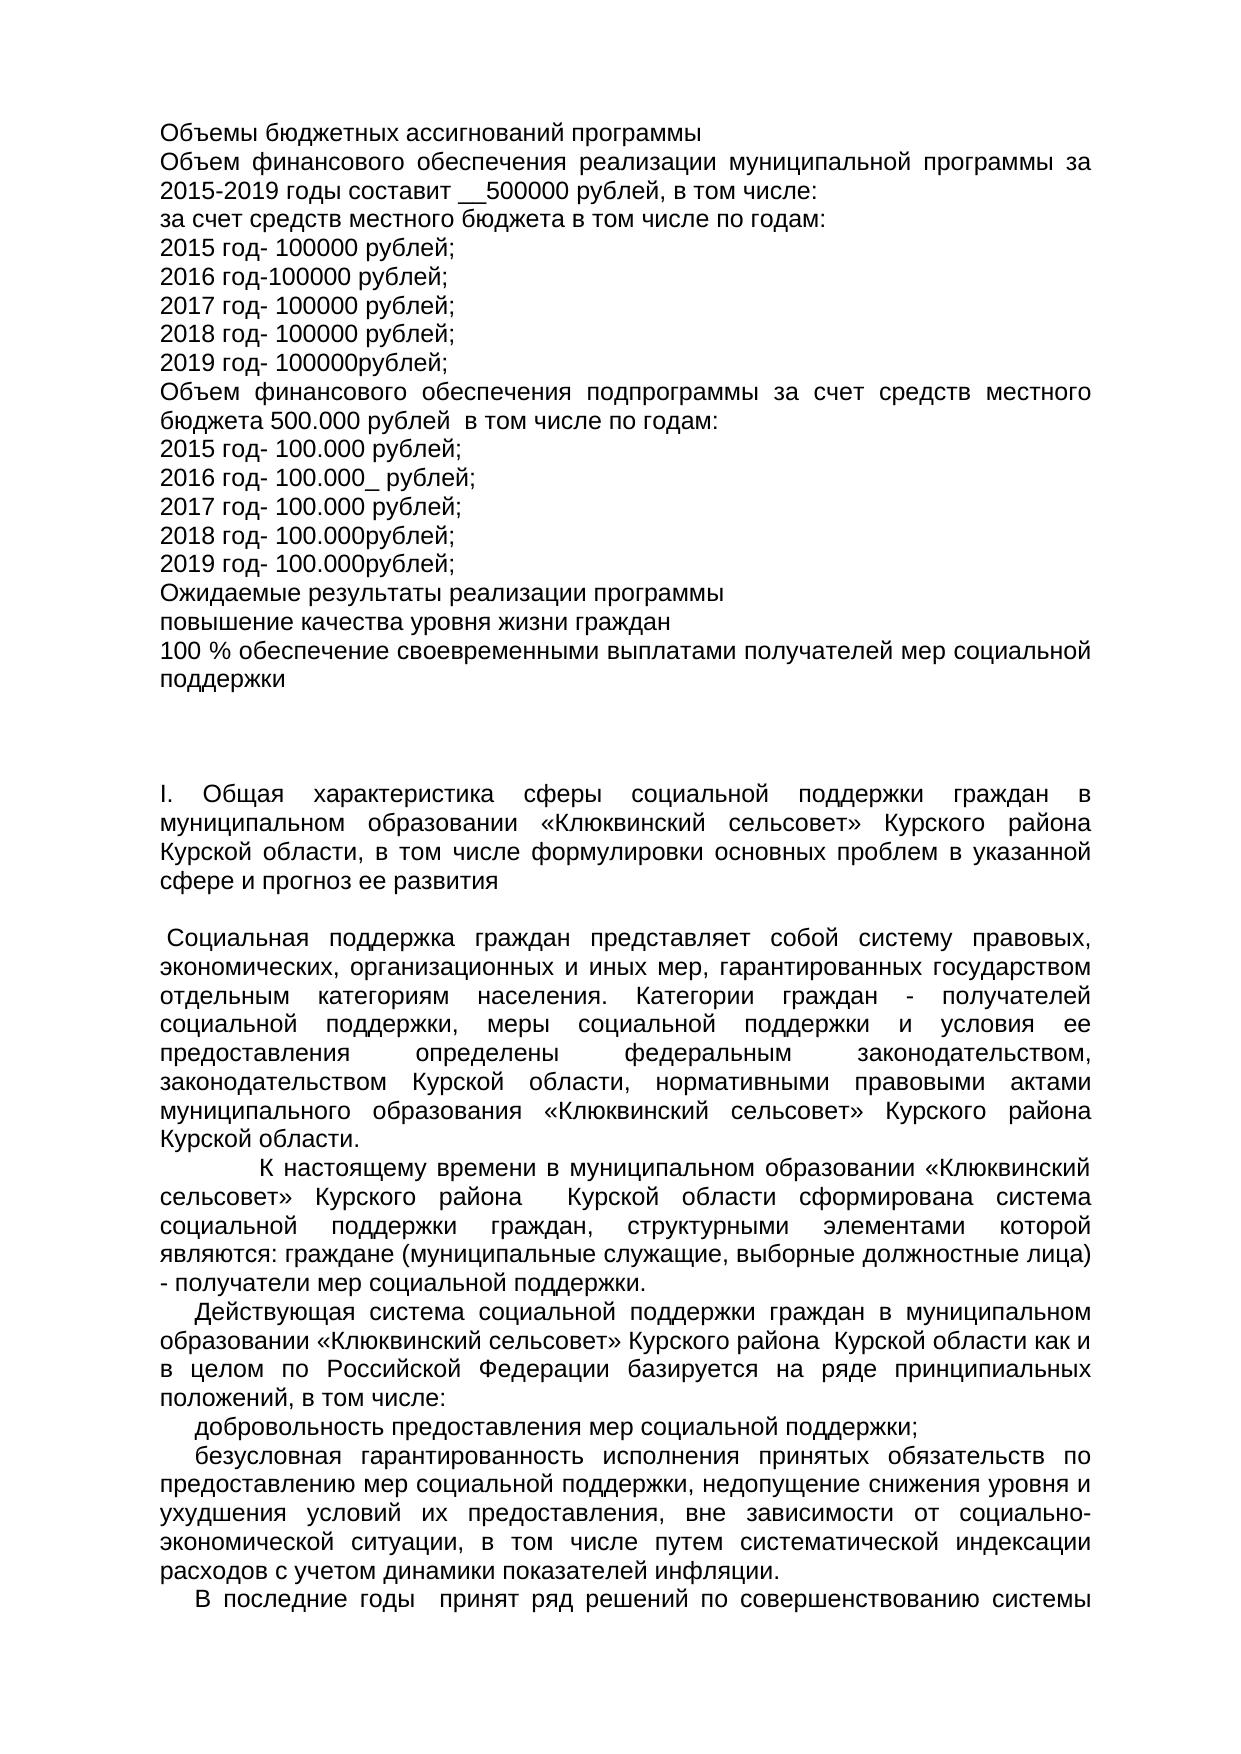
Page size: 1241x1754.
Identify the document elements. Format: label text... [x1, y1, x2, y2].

title I. Общая характеристика сферы социальной поддержки граждан в муниципальном образовании «Клюквинский сельсовет» Курского района Курской области, в том числе формулировки основных проблем в указанной сфере и прогноз ее развития [159, 779, 1092, 894]
title 100 % обеспечение своевременными выплатами получателей мер социальной поддержки [159, 636, 1092, 693]
title добровольность предоставления мер социальной поддержки; [159, 1412, 1092, 1441]
title 2017 год- 100000 рублей; [159, 291, 1092, 319]
title за счет средств местного бюджета в том числе по годам: [159, 204, 1092, 233]
title Объем финансового обеспечения реализации муниципальной программы за 2015-2019 годы составит __500000 рублей, в том числе: [159, 147, 1092, 204]
title 2016 год-100000 рублей; [159, 262, 1092, 291]
title К настоящему времени в муниципальном образовании «Клюквинский сельсовет» Курского района Курской области сформирована система социальной поддержки граждан, структурными элементами которой являются: граждане (муниципальные служащие, выборные должностные лица) - получатели мер социальной поддержки. [159, 1153, 1092, 1297]
title 2017 год- 100.000 рублей; [159, 492, 1092, 521]
title 2015 год- 100.000 рублей; [159, 434, 1092, 463]
title 2018 год- 100000 рублей; [159, 319, 1092, 348]
title 2019 год- 100.000рублей; [159, 549, 1092, 578]
title безусловная гарантированность исполнения принятых обязательств по предоставлению мер социальной поддержки, недопущение снижения уровня и ухудшения условий их предоставления, вне зависимости от социально-экономической ситуации, в том числе путем систематической индексации расходов с учетом динамики показателей инфляции. [159, 1441, 1092, 1584]
title 2015 год- 100000 рублей; [159, 233, 1092, 262]
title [159, 1584, 1092, 1613]
title Социальная поддержка граждан представляет собой систему правовых, экономических, организационных и иных мер, гарантированных государством отдельным категориям населения. Категории граждан - получателей социальной поддержки, меры социальной поддержки и условия ее предоставления определены федеральным законодательством, законодательством Курской области, нормативными правовыми актами муниципального образования «Клюквинский сельсовет» Курского района Курской области. [159, 923, 1092, 1153]
title 2016 год- 100.000_ рублей; [159, 463, 1092, 492]
title повышение качества уровня жизни граждан [159, 607, 1092, 636]
title Ожидаемые результаты реализации программы [159, 578, 1092, 607]
title 2019 год- 100000рублей; [159, 348, 1092, 377]
title Объем финансового обеспечения подпрограммы за счет средств местного бюджета 500.000 рублей в том числе по годам: [159, 377, 1092, 434]
title Объемы бюджетных ассигнований программы [159, 118, 1092, 147]
title Действующая система социальной поддержки граждан в муниципальном образовании «Клюквинский сельсовет» Курского района Курской области как и в целом по Российской Федерации базируется на ряде принципиальных положений, в том числе: [159, 1297, 1092, 1412]
title 2018 год- 100.000рублей; [159, 521, 1092, 549]
